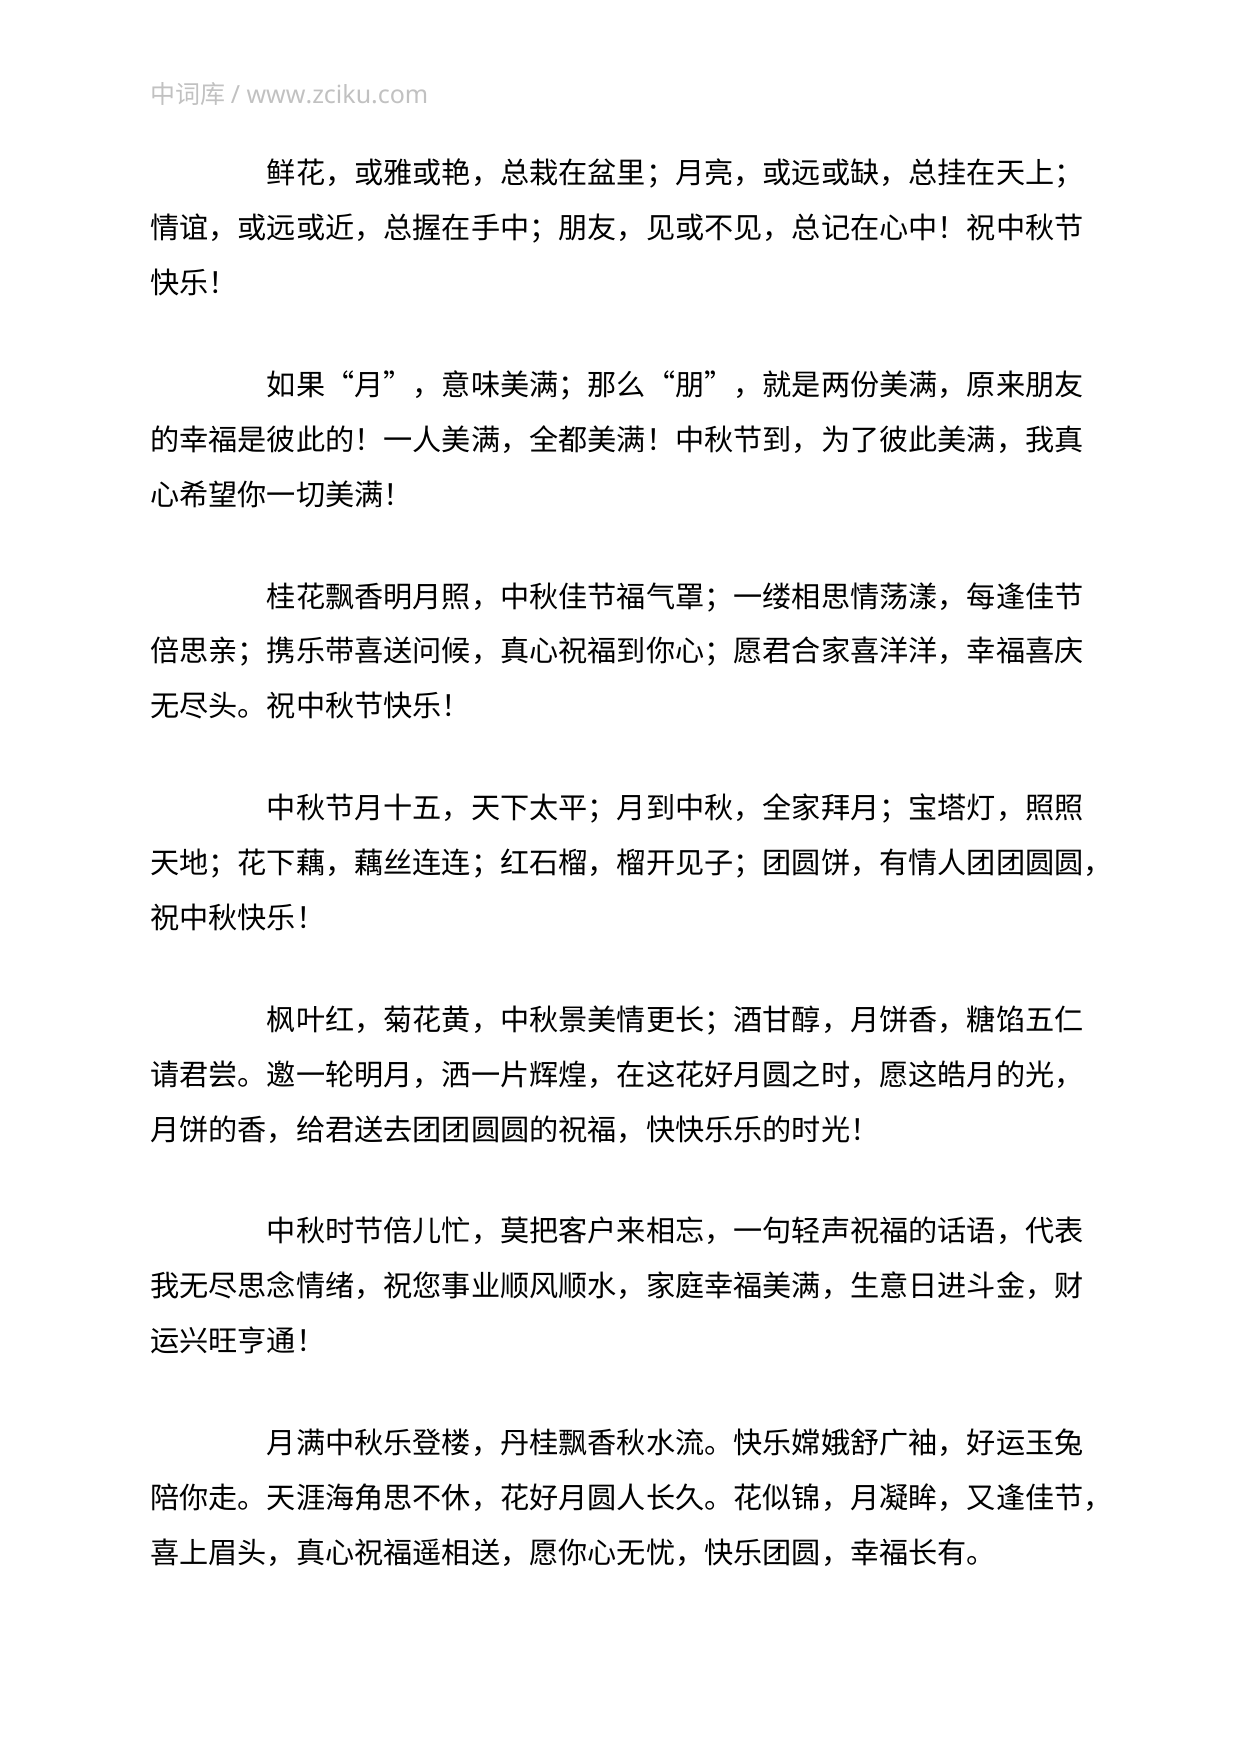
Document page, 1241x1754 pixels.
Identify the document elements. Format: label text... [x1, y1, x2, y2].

text 中秋时节倍儿忙，莫把客户来相忘，一句轻声祝福的话语，代表我无尽思念情绪，祝您事业顺风顺水，家庭幸福美满，生意日进斗金，财运兴旺亨通！ [150, 1208, 1090, 1360]
text 桂花飘香明月照，中秋佳节福气罩；一缕相思情荡漾，每逢佳节倍思亲；携乐带喜送问候，真心祝福到你心；愿君合家喜洋洋，幸福喜庆无尽头。祝中秋节快乐！ [150, 573, 1090, 725]
text 鲜花，或雅或艳，总栽在盆里；月亮，或远或缺，总挂在天上；情谊，或远或近，总握在手中；朋友，见或不见，总记在心中！祝中秋节快乐！ [150, 150, 1090, 302]
text 中秋节月十五，天下太平；月到中秋，全家拜月；宝塔灯，照照天地；花下藕，藕丝连连；红石榴，榴开见子；团圆饼，有情人团团圆圆，祝中秋快乐！ [150, 785, 1090, 937]
text 月满中秋乐登楼，丹桂飘香秋水流。快乐嫦娥舒广袖，好运玉兔陪你走。天涯海角思不休，花好月圆人长久。花似锦，月凝眸，又逢佳节，喜上眉头，真心祝福遥相送，愿你心无忧，快乐团圆，幸福长有。 [150, 1419, 1090, 1571]
text 如果“月”，意味美满；那么“朋”，就是两份美满，原来朋友的幸福是彼此的！一人美满，全都美满！中秋节到，为了彼此美满，我真心希望你一切美满！ [150, 362, 1090, 514]
text 枫叶红，菊花黄，中秋景美情更长；酒甘醇，月饼香，糖馅五仁请君尝。邀一轮明月，洒一片辉煌，在这花好月圆之时，愿这皓月的光，月饼的香，给君送去团团圆圆的祝福，快快乐乐的时光！ [150, 996, 1090, 1148]
